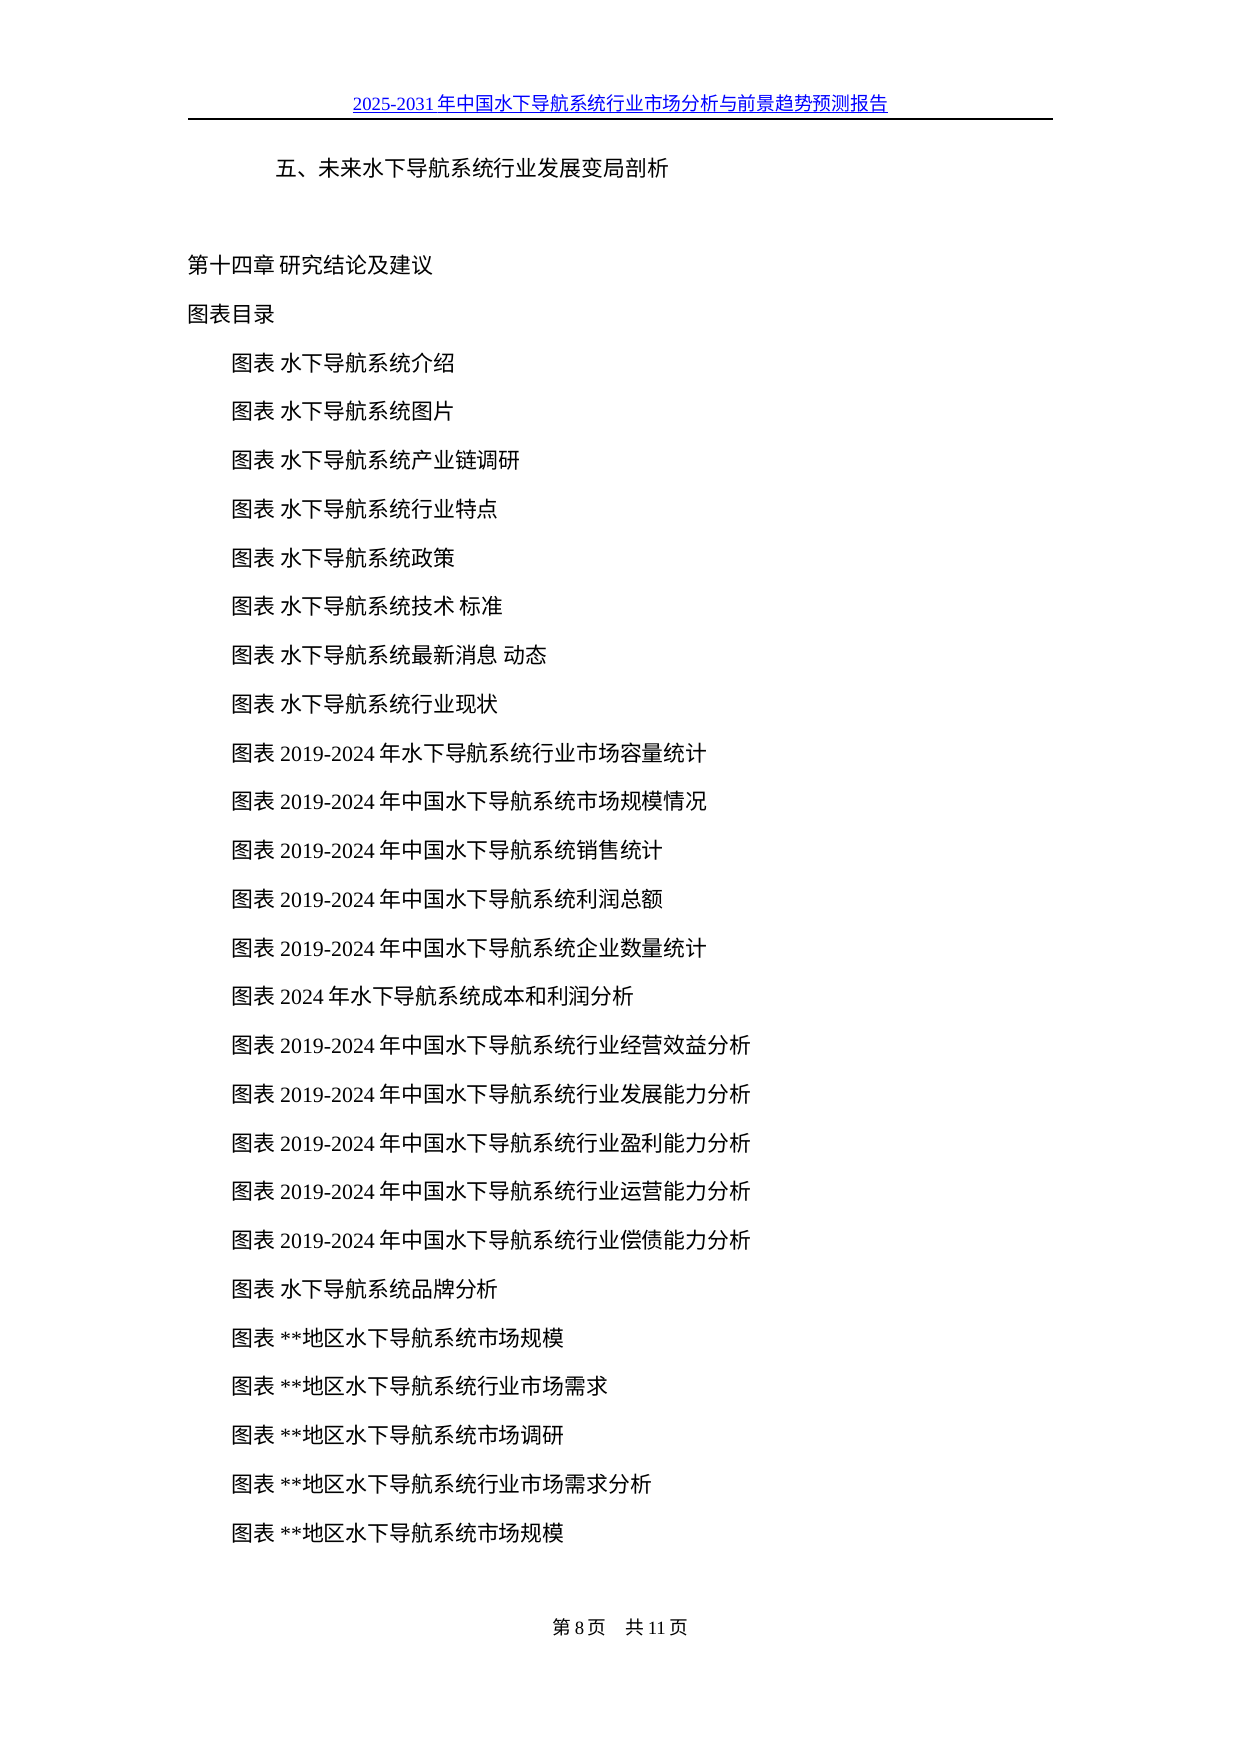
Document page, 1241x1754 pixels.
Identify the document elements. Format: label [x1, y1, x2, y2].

text [187, 150, 1053, 1548]
